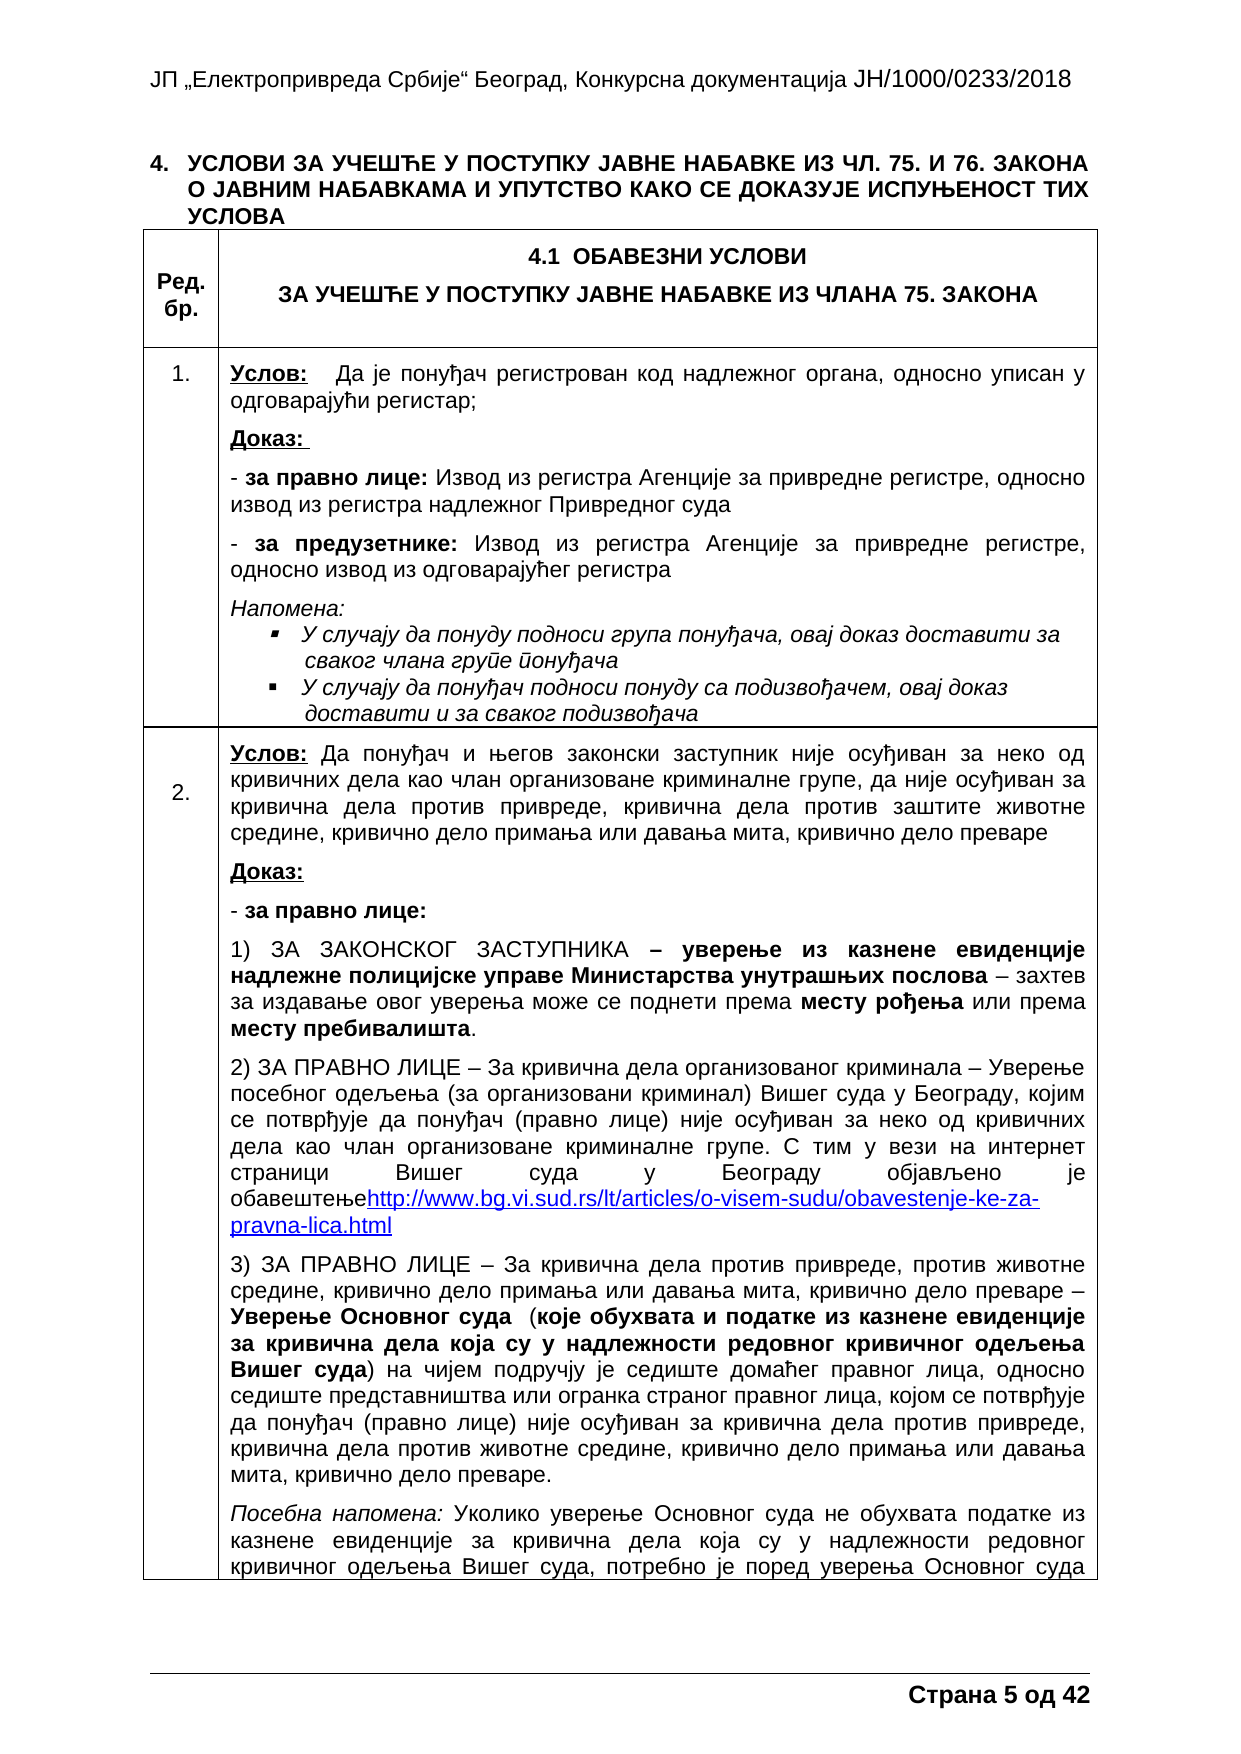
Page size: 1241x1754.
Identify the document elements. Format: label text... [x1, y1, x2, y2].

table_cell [219, 728, 1097, 1579]
subtitle УСЛОВИ ЗА УЧЕШЋЕ У ПОСТУПКУ ЈАВНЕ НАБАВКЕ ИЗ ЧЛ. 75. И 76. ЗАКОНА О ЈАВНИМ НАБАВКАМА И УПУТСТВО КАКО СЕ ДОКАЗУЈЕ ИСПУЊЕНОСТ ТИХ УСЛОВА [150, 150, 1090, 229]
table_cell 1. [144, 348, 218, 726]
table_cell Услов: Да је понуђач регистрован код надлежног органа, односно уписан у одговарајући регистар; Доказ: - за правно лице: Извод из регистра Агенције за привредне регистре, односно извод из регистра надлежног Привредног суда - за предузетнике: Извод из регистра Агенције за привредне регистре, односно извод из одговарајућег регистра Напомена: У случају да понуду подноси група понуђача, овај доказ доставити за сваког члана групе понуђача У случају да понуђач подноси понуду са подизвођачем, овај доказ доставити и за сваког подизвођача [219, 348, 1097, 726]
table_cell 2. [144, 728, 218, 1579]
table_header 4.1 ОБАВЕЗНИ УСЛОВИ ЗА УЧЕШЋЕ У ПОСТУПКУ ЈАВНЕ НАБАВКЕ ИЗ ЧЛАНА 75. ЗАКОНА [219, 230, 1097, 347]
table_header Ред. бр. [144, 230, 218, 347]
